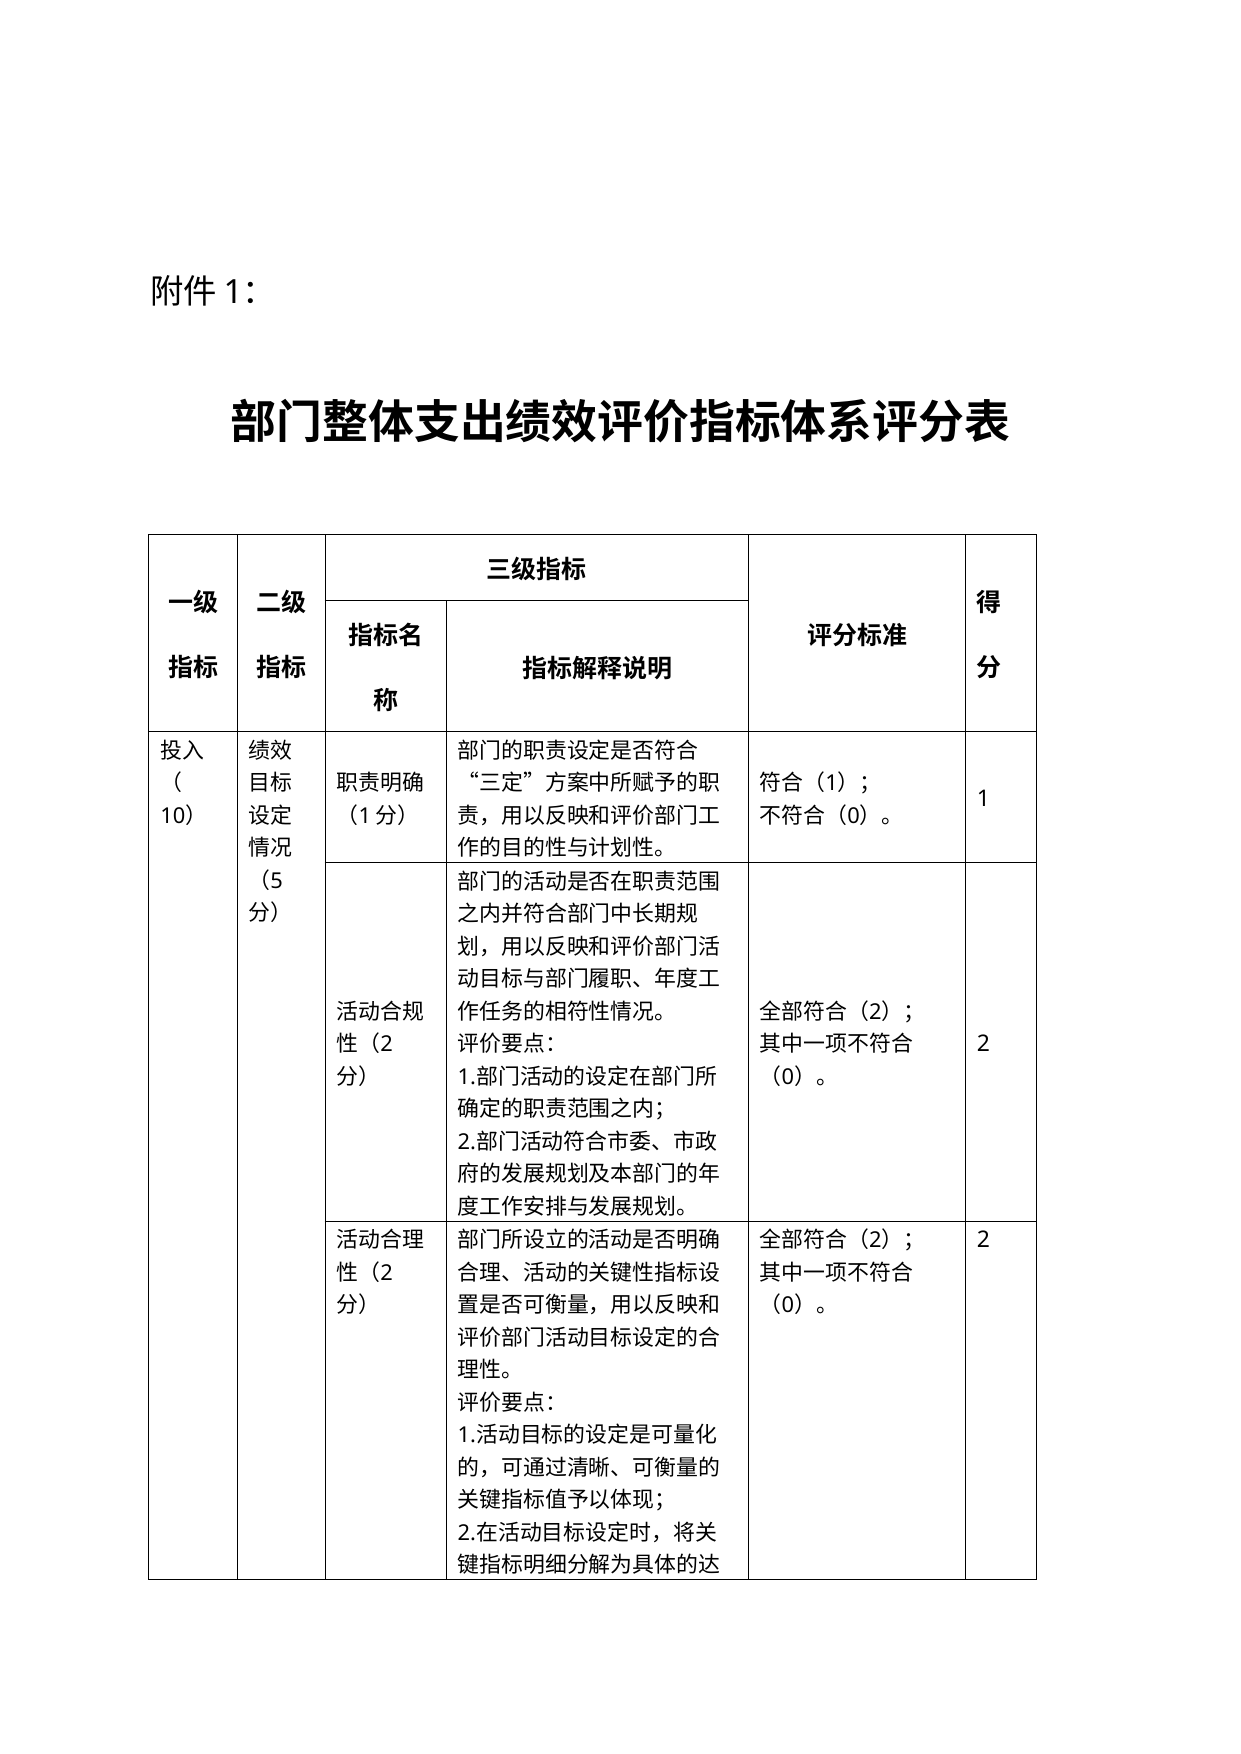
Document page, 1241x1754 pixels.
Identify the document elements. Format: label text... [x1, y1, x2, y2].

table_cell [749, 1222, 965, 1579]
table_header 三级指标 [326, 535, 748, 600]
table_header 得分 [966, 535, 1036, 731]
table_cell 部门的职责设定是否符合“三定”方案中所赋予的职责，用以反映和评价部门工作的目的性与计划性。 [447, 732, 748, 862]
table_cell 活动合规性（2分） [326, 863, 446, 1221]
table_cell 活动合理性（2分） [326, 1222, 446, 1579]
table_header 一级指标 [149, 535, 237, 731]
table_cell 指标名称 [326, 601, 446, 731]
table_cell 1 [966, 732, 1036, 862]
table_cell 指标解释说明 [447, 601, 748, 731]
table_cell 绩效目标设定情况 （5分） [238, 732, 325, 1579]
table_cell 部门的活动是否在职责范围之内并符合部门中长期规划，用以反映和评价部门活动目标与部门履职、年度工作任务的相符性情况。 评价要点： 1.部门活动的设定在部门所确定的职责范围之内； 2.部门活动符合市委、市政府的发展规划及本部门的年度工作安排与发展规划。 [447, 863, 748, 1221]
table_cell 2 [966, 863, 1036, 1221]
table_cell 符合（1）； 不符合（0）。 [749, 732, 965, 862]
table_cell 2 [966, 1222, 1036, 1579]
table_cell 投入（10） [149, 732, 237, 1579]
text 附件1： [150, 257, 1090, 322]
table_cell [447, 1222, 748, 1579]
table_header 二级指标 [238, 535, 325, 731]
text 部门整体支出绩效评价指标体系评分表 [150, 370, 1090, 468]
table_cell 全部符合（2）； 其中一项不符合（0）。 [749, 863, 965, 1221]
table_cell 职责明确 （1分） [326, 732, 446, 862]
table_header 评分标准 [749, 535, 965, 731]
